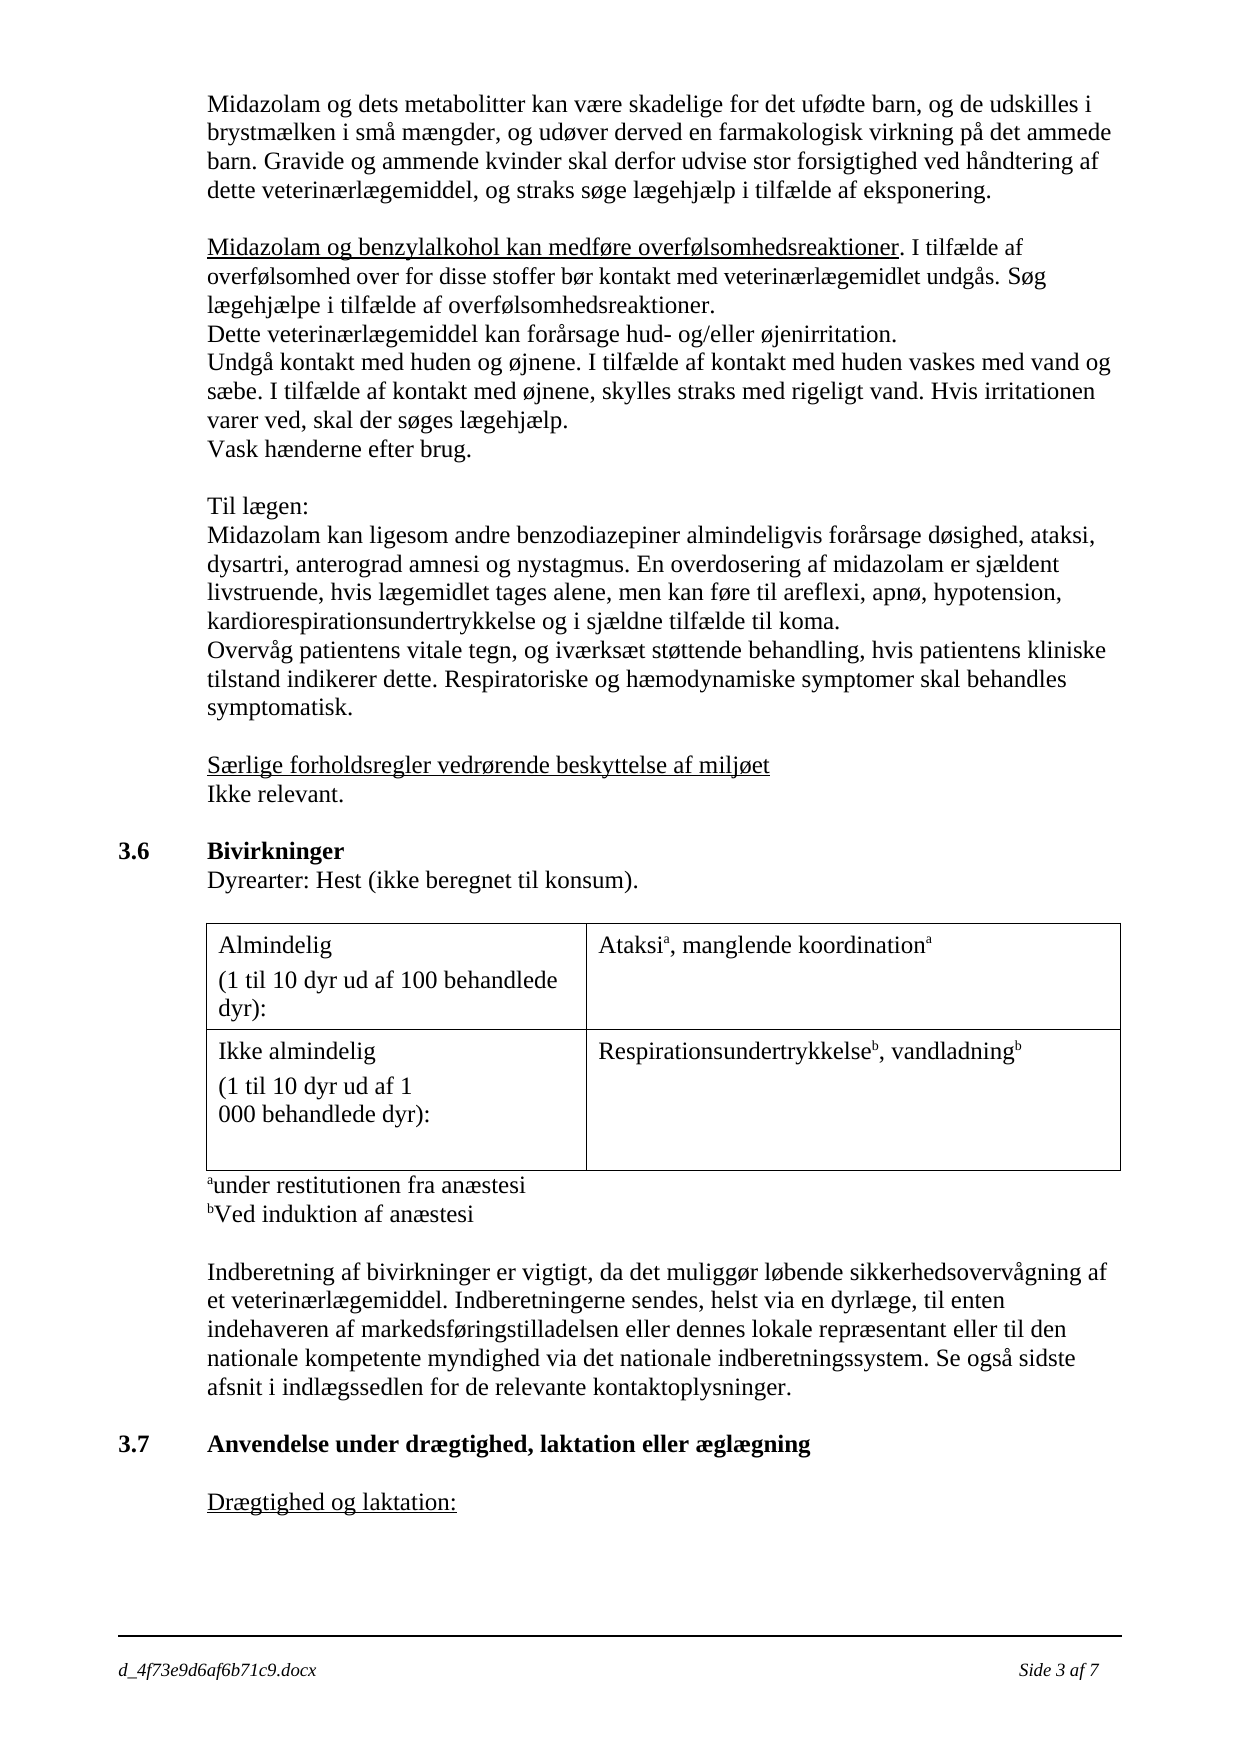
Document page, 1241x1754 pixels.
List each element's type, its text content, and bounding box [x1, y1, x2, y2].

text Midazolam kan ligesom andre benzodiazepiner almindeligvis forårsage døsighed, ataksi, dysartri, anterograd amnesi og nystagmus. En overdosering af midazolam er sjældent livstruende, hvis lægemidlet tages alene, men kan føre til areflexi, apnø, hypotension, kardiorespirationsundertrykkelse og i sjældne tilfælde til koma. [207, 520, 1122, 635]
text Særlige forholdsregler vedrørende beskyttelse af miljøet [207, 750, 1122, 779]
text Ikke relevant. [207, 779, 1122, 807]
text Overvåg patientens vitale tegn, og iværksæt støttende behandling, hvis patientens kliniske tilstand indikerer dette. Respiratoriske og hæmodynamiske symptomer skal behandles symptomatisk. [207, 635, 1122, 721]
text bVed induktion af anæstesi [207, 1199, 1122, 1228]
text Dette veterinærlægemiddel kan forårsage hud- og/eller øjenirritation. [207, 319, 1122, 347]
text Dyrearter: Hest (ikke beregnet til konsum). [207, 865, 1122, 894]
table_header Almindelig (1 til 10 dyr ud af 100 behandlede dyr): [207, 924, 586, 1028]
text Vask hænderne efter brug. [207, 434, 1122, 462]
table_header Ataksia, manglende koordinationa [587, 924, 1120, 1028]
text Undgå kontakt med huden og øjnene. I tilfælde af kontakt med huden vaskes med vand og sæbe. I tilfælde af kontakt med øjnene, skylles straks med rigeligt vand. Hvis irritationen varer ved, skal der søges lægehjælp. [207, 347, 1122, 434]
text Indberetning af bivirkninger er vigtigt, da det muliggør løbende sikkerhedsovervågning af et veterinærlægemiddel. Indberetningerne sendes, helst via en dyrlæge, til enten indehaveren af markedsføringstilladelsen eller dennes lokale repræsentant eller til den nationale kompetente myndighed via det nationale indberetningssystem. Se også sidste afsnit i indlægssedlen for de relevante kontaktoplysninger. [207, 1257, 1122, 1401]
text Til lægen: [207, 491, 1122, 520]
table_cell Respirationsundertrykkelseb, vandladningb [587, 1030, 1120, 1169]
table_cell Ikke almindelig (1 til 10 dyr ud af 1 000 behandlede dyr): [207, 1030, 586, 1169]
text Midazolam og benzylalkohol kan medføre overfølsomhedsreaktioner. I tilfælde af overfølsomhed over for disse stoffer bør kontakt med veterinærlægemidlet undgås. Søg lægehjælpe i tilfælde af overfølsomhedsreaktioner. [207, 232, 1122, 319]
text 3.7 Anvendelse under drægtighed, laktation eller æglægning [118, 1429, 1122, 1458]
text 3.6 Bivirkninger [118, 836, 1122, 865]
text Midazolam og dets metabolitter kan være skadelige for det ufødte barn, og de udskilles i brystmælken i små mængder, og udøver derved en farmakologisk virkning på det ammede barn. Gravide og ammende kvinder skal derfor udvise stor forsigtighed ved håndtering af dette veterinærlægemiddel, og straks søge lægehjælp i tilfælde af eksponering. [207, 89, 1122, 204]
text Drægtighed og laktation: [207, 1487, 1122, 1516]
text aunder restitutionen fra anæstesi [207, 1171, 1122, 1199]
